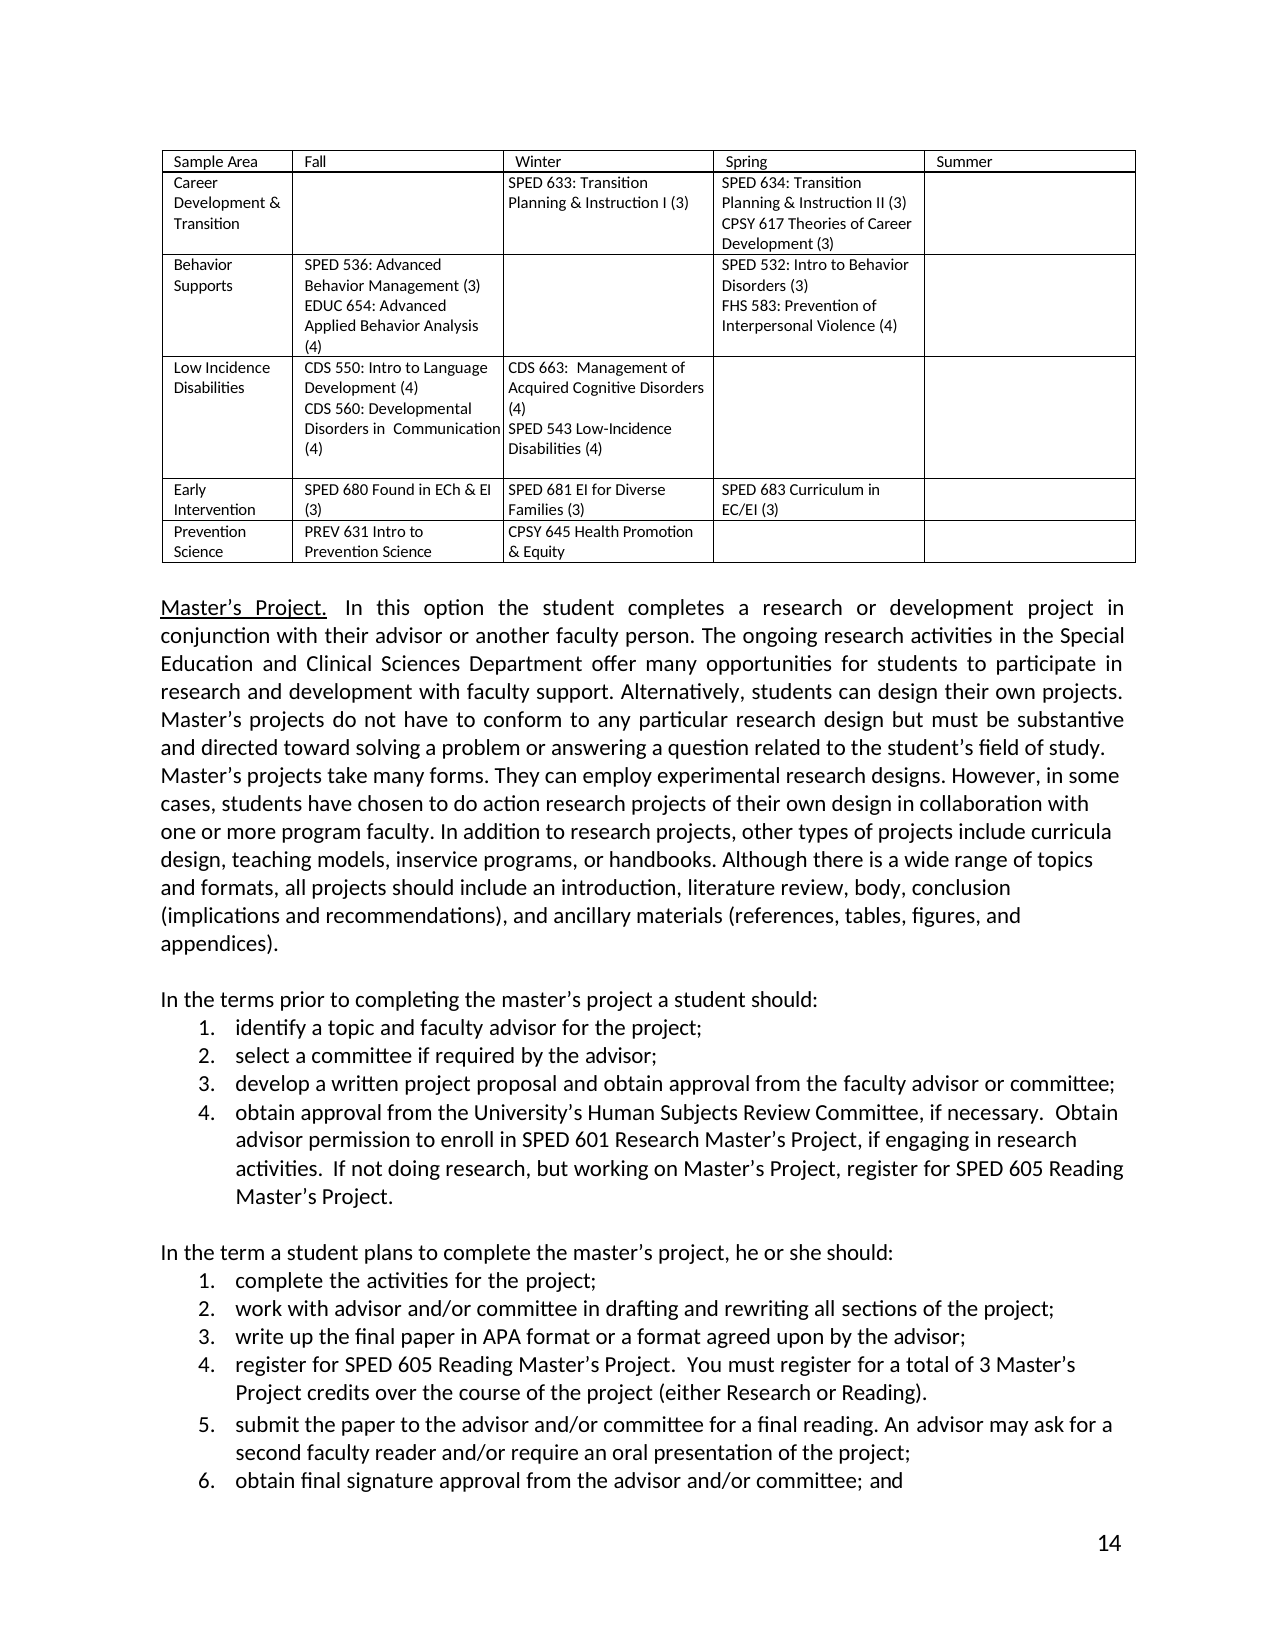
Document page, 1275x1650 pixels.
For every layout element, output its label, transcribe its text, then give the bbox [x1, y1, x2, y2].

list develop a written project proposal and obtain approval from the faculty advisor or committee; [198, 1069, 1125, 1098]
table_cell [714, 521, 924, 562]
table_cell SPED 536: Advanced Behavior Management (3) EDUC 654: Advanced Applied Behavior Analysis (4) [293, 255, 503, 356]
table_cell Prevention Science [163, 521, 292, 562]
list submit the paper to the advisor and/or committee for a final reading. An advisor may ask for a second faculty reader and/or require an oral presentation of the project; [198, 1410, 1125, 1466]
list obtain approval from the University’s Human Subjects Review Committee, if necessary. Obtain advisor permission to enroll in SPED 601 Research Master’s Project, if engaging in research [198, 1098, 1125, 1154]
table_cell SPED 680 Found in ECh & EI (3) [293, 479, 503, 520]
table_cell SPED 683 Curriculum in EC/EI (3) [714, 479, 924, 520]
table_cell [293, 173, 503, 254]
table_cell [714, 357, 924, 478]
table_header Sample Area [163, 151, 292, 171]
table_cell [925, 479, 1135, 520]
table_cell PREV 631 Intro to Prevention Science [293, 521, 503, 562]
text activities. If not doing research, but working on Master’s Project, register for SPED 605 Reading Master’s Project. [235, 1154, 1125, 1210]
list register for SPED 605 Reading Master’s Project. You must register for a total of 3 Master’s [198, 1350, 1125, 1378]
list select a committee if required by the advisor; [198, 1042, 1125, 1069]
table_cell [925, 255, 1135, 356]
list write up the final paper in APA format or a format agreed upon by the advisor; [198, 1322, 1125, 1350]
list work with advisor and/or committee in drafting and rewriting all sections of the project; [198, 1294, 1125, 1322]
text In the term a student plans to complete the master’s project, he or she should: [160, 1238, 1125, 1266]
table_cell Career Development & Transition [163, 173, 292, 254]
table_cell SPED 634: Transition Planning & Instruction II (3) CPSY 617 Theories of Career Development (3) [714, 173, 924, 254]
table_header Spring [714, 151, 924, 171]
list obtain final signature approval from the advisor and/or committee; and [198, 1466, 1125, 1494]
table_cell [925, 521, 1135, 562]
table_cell CDS 550: Intro to Language Development (4) CDS 560: Developmental Disorders in Communication (4) [293, 357, 503, 478]
table_header Winter [504, 151, 713, 171]
table_cell SPED 681 EI for Diverse Families (3) [504, 479, 713, 520]
list complete the activities for the project; [198, 1266, 1125, 1294]
table_cell Low Incidence Disabilities [163, 357, 292, 478]
list identify a topic and faculty advisor for the project; [198, 1013, 1125, 1042]
table_cell Behavior Supports [163, 255, 292, 356]
table_cell CDS 663: Management of Acquired Cognitive Disorders (4) SPED 543 Low-Incidence Disabilities (4) [504, 357, 713, 478]
text Project credits over the course of the project (either Research or Reading). [235, 1378, 1125, 1406]
text In the terms prior to completing the master’s project a student should: [160, 986, 1125, 1013]
text Master’s projects take many forms. They can employ experimental research designs. However, in some cases, students have chosen to do action research projects of their own design in collaboration with one or more program faculty. In addition to research projects, other types of projects include curricula design, teaching models, inservice programs, or handbooks. Although there is a wide range of topics and formats, all projects should include an introduction, literature review, body, conclusion (implications and recommendations), and ancillary materials (references, tables, figures, and appendices). [160, 761, 1125, 957]
table_cell [925, 173, 1135, 254]
table_cell SPED 532: Intro to Behavior Disorders (3) FHS 583: Prevention of Interpersonal Violence (4) [714, 255, 924, 356]
table_cell SPED 633: Transition Planning & Instruction I (3) [504, 173, 713, 254]
table_header Fall [293, 151, 503, 171]
table_cell CPSY 645 Health Promotion & Equity [504, 521, 713, 562]
text Master’s Project. In this option the student completes a research or development project in conjunction with their advisor or another faculty person. The ongoing research activities in the Special Education and Clinical Sciences Department offer many opportunities for students to participate in research and development with faculty support. Alternatively, students can design their own projects. Master’s projects do not have to conform to any particular research design but must be substantive and directed toward solving a problem or answering a question related to the student’s field of study. [160, 593, 1125, 761]
table_cell [504, 255, 713, 356]
table_cell Early Intervention [163, 479, 292, 520]
table_header Summer [925, 151, 1135, 171]
table_cell [925, 357, 1135, 478]
